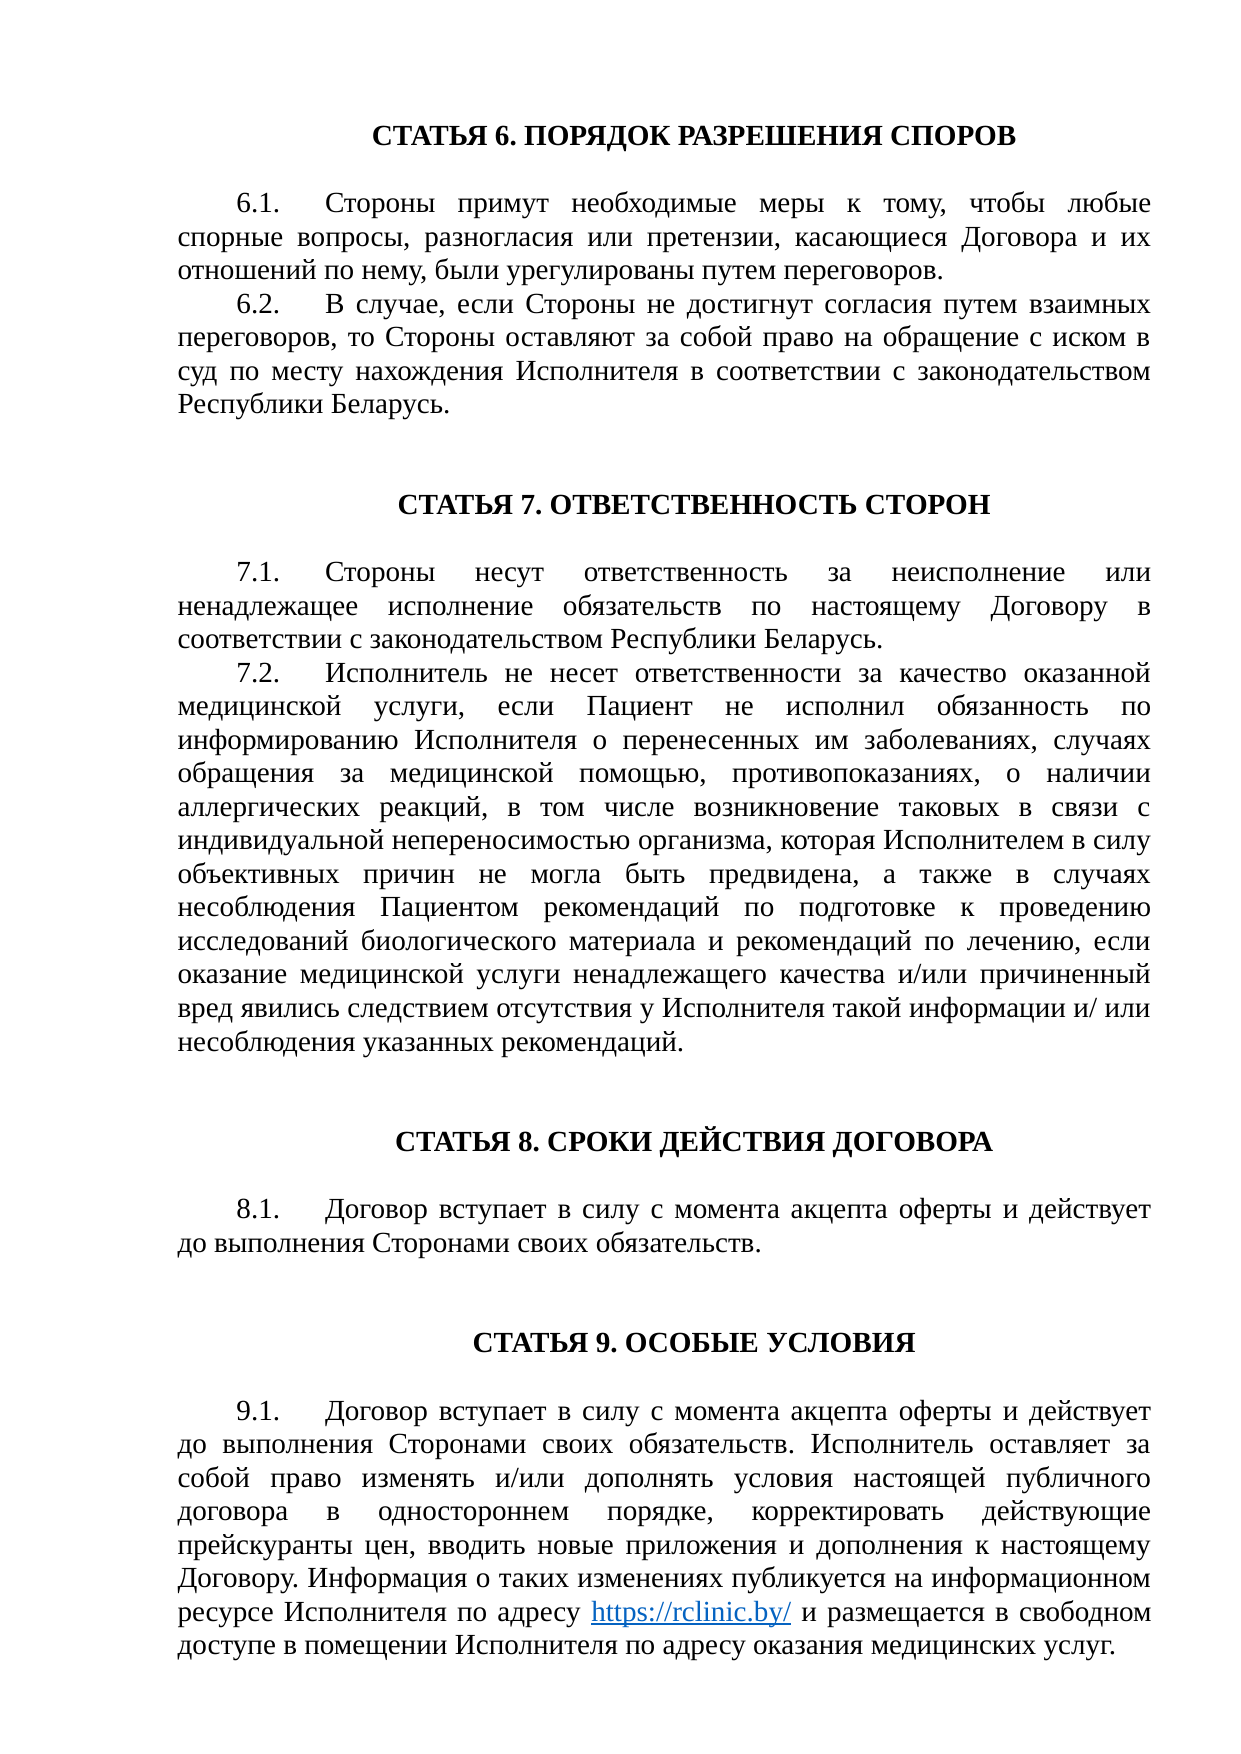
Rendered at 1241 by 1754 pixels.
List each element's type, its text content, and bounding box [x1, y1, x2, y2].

text СТАТЬЯ 7. ОТВЕТСТВЕННОСТЬ СТОРОН [177, 487, 1152, 521]
list Стороны примут необходимые меры к тому, чтобы любые спорные вопросы, разногласия или претензии, касающиеся Договора и их отношений по нему, были урегулированы путем переговоров. [177, 185, 1152, 286]
text 8.1. Договор вступает в силу с момента акцепта оферты и действует до выполнения Сторонами своих обязательств. [177, 1191, 1152, 1258]
list Стороны несут ответственность за неисполнение или ненадлежащее исполнение обязательств по настоящему Договору в соответствии с законодательством Республики Беларусь. [177, 554, 1152, 655]
text СТАТЬЯ 8. СРОКИ ДЕЙСТВИЯ ДОГОВОРА [177, 1124, 1152, 1158]
text СТАТЬЯ 9. ОСОБЫЕ УСЛОВИЯ [177, 1326, 1152, 1359]
text СТАТЬЯ 6. ПОРЯДОК РАЗРЕШЕНИЯ СПОРОВ [177, 118, 1152, 152]
list В случае, если Стороны не достигнут согласия путем взаимных переговоров, то Стороны оставляют за собой право на обращение с иском в суд по месту нахождения Исполнителя в соответствии с законодательством Республики Беларусь. [177, 286, 1152, 420]
list Договор вступает в силу с момента акцепта оферты и действует до выполнения Сторонами своих обязательств. Исполнитель оставляет за собой право изменять и/или дополнять условия настоящей публичного договора в одностороннем порядке, корректировать действующие прейскуранты цен, вводить новые приложения и дополнения к настоящему Договору. Информация о таких изменениях публикуется на информационном ресурсе Исполнителя по адресу https://rclinic.by/ и размещается в свободном доступе в помещении Исполнителя по адресу оказания медицинских услуг. [177, 1393, 1152, 1661]
list Исполнитель не несет ответственности за качество оказанной медицинской услуги, если Пациент не исполнил обязанность по информированию Исполнителя о перенесенных им заболеваниях, случаях обращения за медицинской помощью, противопоказаниях, о наличии аллергических реакций, в том числе возникновение таковых в связи с индивидуальной непереносимостью организма, которая Исполнителем в силу объективных причин не могла быть предвидена, а также в случаях несоблюдения Пациентом рекомендаций по подготовке к проведению исследований биологического материала и рекомендаций по лечению, если оказание медицинской услуги ненадлежащего качества и/или причиненный вред явились следствием отсутствия у Исполнителя такой информации и/ или несоблюдения указанных рекомендаций. [177, 655, 1152, 1057]
